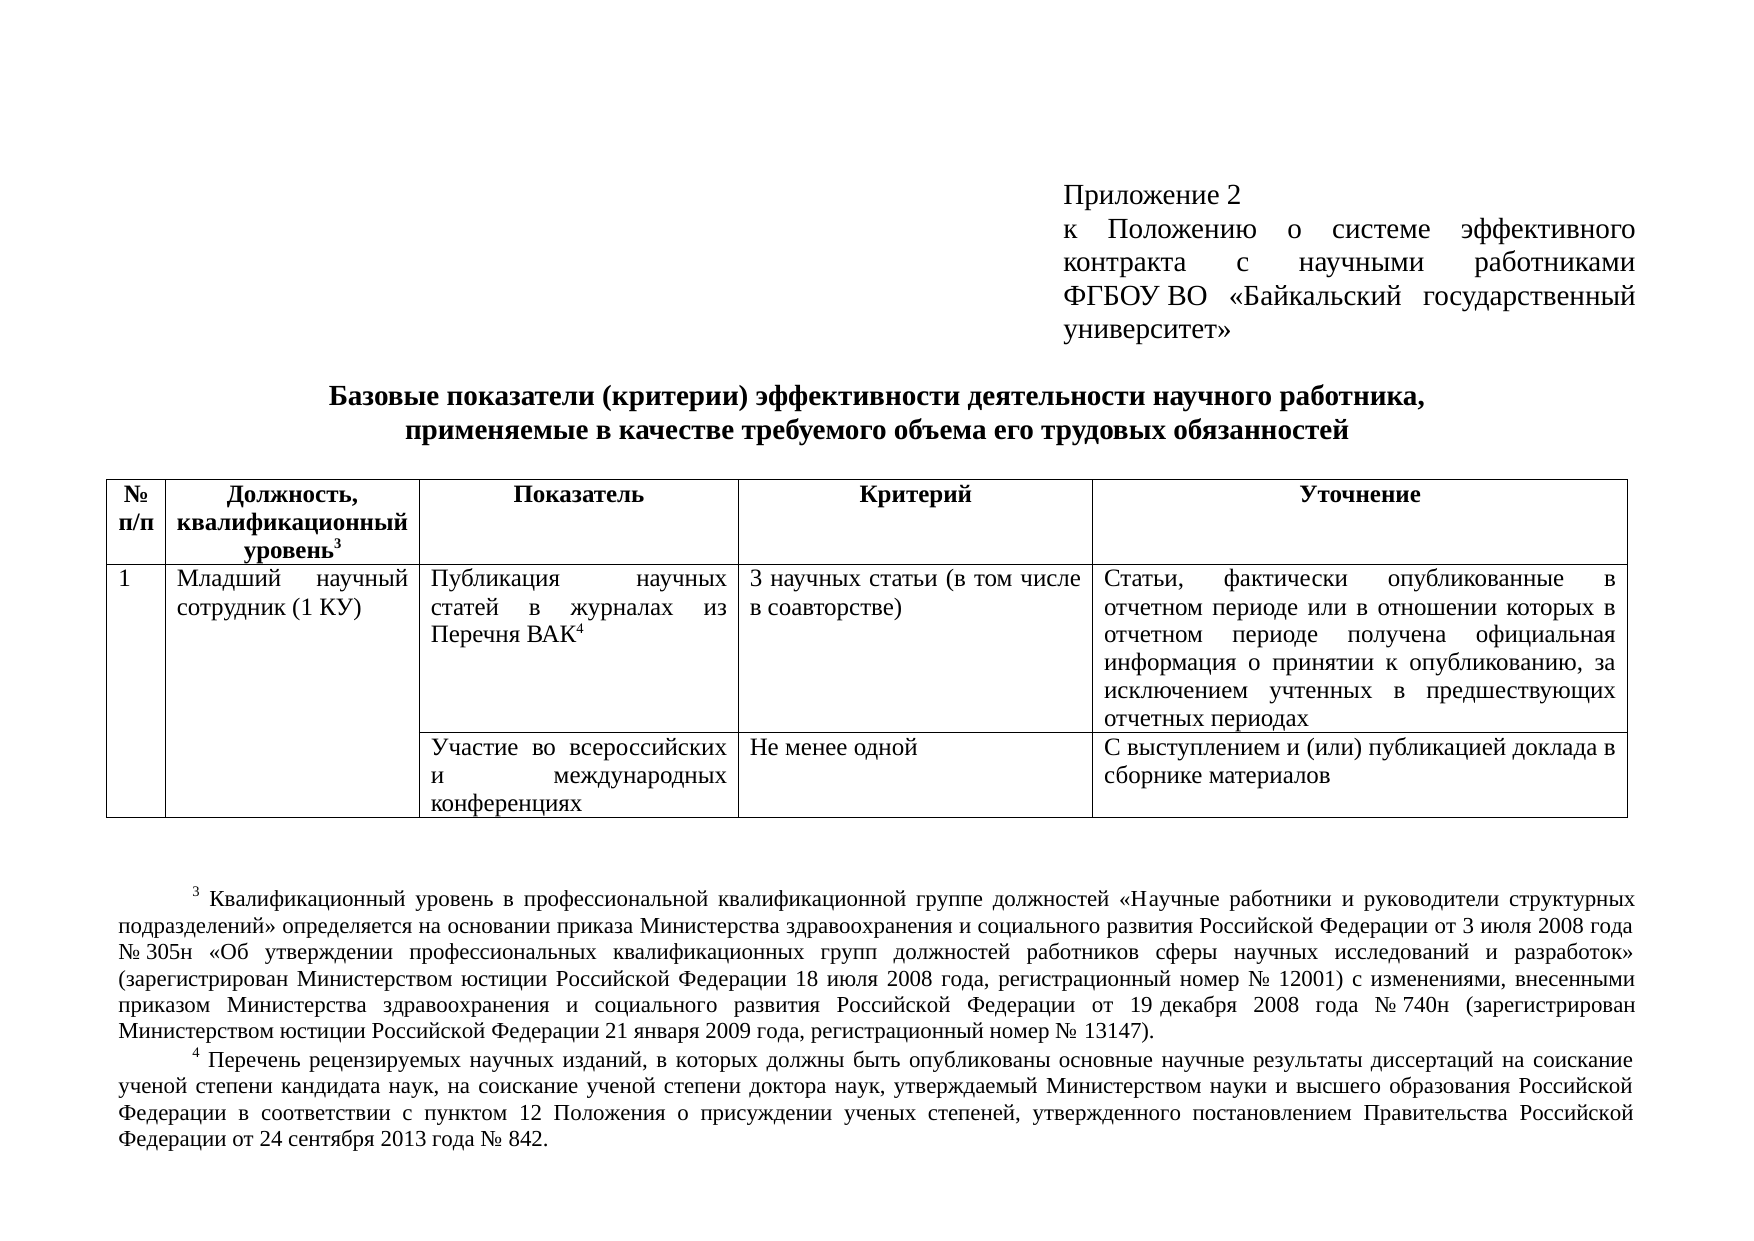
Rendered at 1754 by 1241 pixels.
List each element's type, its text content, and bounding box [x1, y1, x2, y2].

table_header Должность, квалификационный уровень [166, 480, 419, 564]
table_cell Статьи, фактически опубликованные в отчетном периоде или в отношении которых в отчетном периоде получена официальная информация о принятии к опубликованию, за исключением учтенных в предшествующих отчетных периодах [1093, 565, 1627, 732]
table_cell Младший научный сотрудник (1 КУ) [166, 565, 419, 817]
table_header Критерий [739, 480, 1092, 564]
text к Положению о системе эффективного контракта с научными работниками ФГБОУ ВО «Байкальский государственный университет» [1063, 211, 1636, 345]
table_header № п/п [107, 480, 165, 564]
table_cell Не менее одной [739, 733, 1092, 817]
table_cell 3 научных статьи (в том числе в соавторстве) [739, 565, 1092, 732]
text Приложение 2 [1063, 177, 1636, 211]
table_cell Участие во всероссийских и международных конференциях [420, 733, 738, 817]
table_header Показатель [420, 480, 738, 564]
table_cell С выступлением и (или) публикацией доклада в сборнике материалов [1093, 733, 1627, 817]
table_cell Публикация научных статей в журналах из Перечня ВАК [420, 565, 738, 732]
text Базовые показатели (критерии) эффективности деятельности научного работника, применяемые в качестве требуемого объема его трудовых обязанностей [118, 378, 1636, 446]
table_cell 1 [107, 565, 165, 817]
table_header Уточнение [1093, 480, 1627, 564]
